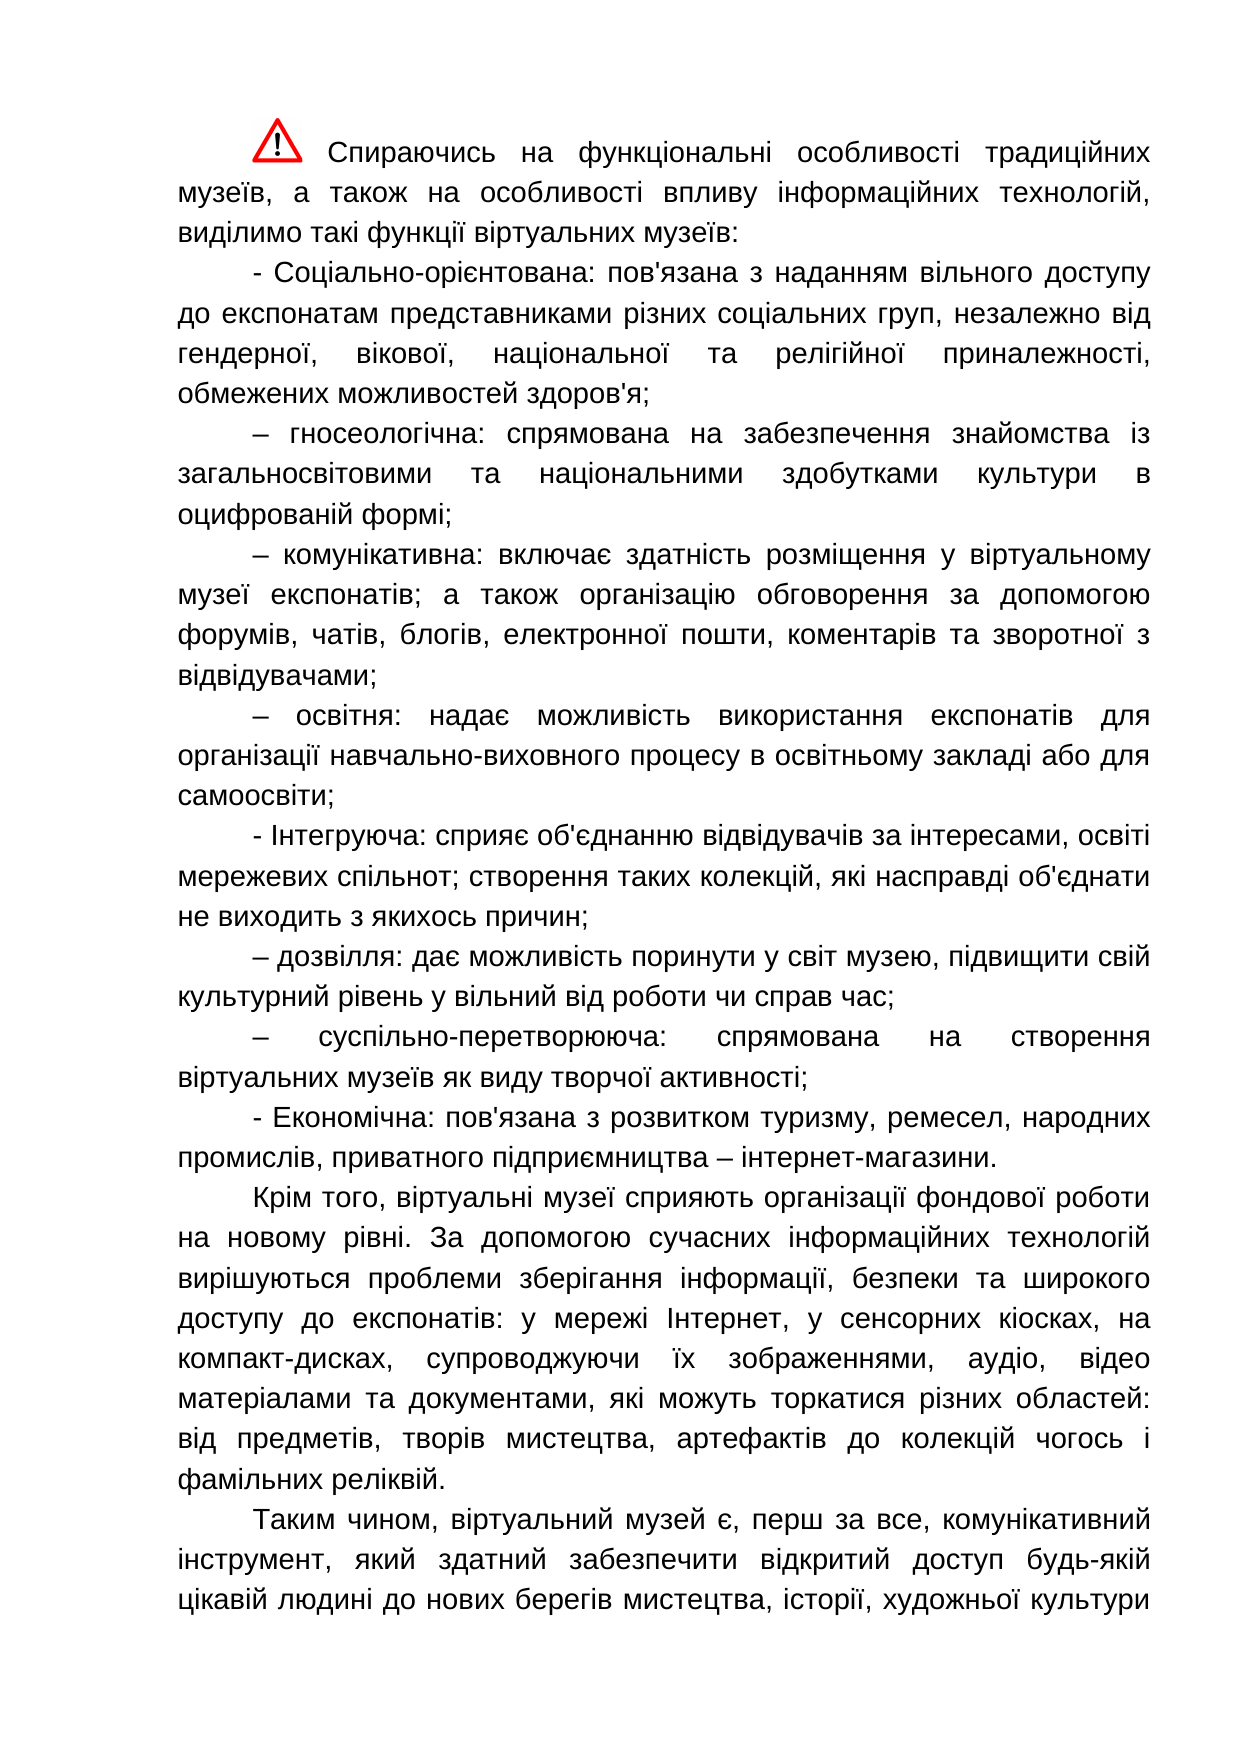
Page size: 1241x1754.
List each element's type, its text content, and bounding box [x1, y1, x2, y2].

text - Інтегруюча: сприяє об'єднанню відвідувачів за інтересами, освіті мережевих спільнот; створення таких колекцій, які насправді об'єднати не виходить з якихось причин; [177, 818, 1152, 932]
text Крім того, віртуальні музеї сприяють організації фондової роботи на новому рівні. За допомогою сучасних інформаційних технологій вирішуються проблеми зберігання інформації, безпеки та широкого доступу до експонатів: у мережі Інтернет, у сенсорних кіосках, на компакт-дисках, супроводжуючи їх зображеннями, аудіо, відео матеріалами та документами, які можуть торкатися різних областей: від предметів, творів мистецтва, артефактів до колекцій чогось і фамільних реліквій. [177, 1180, 1152, 1495]
text - Соціально-орієнтована: пов'язана з наданням вільного доступу до експонатам представниками різних соціальних груп, незалежно від гендерної, вікової, національної та релігійної приналежності, обмежених можливостей здоров'я; [177, 255, 1152, 409]
text – гносеологічна: спрямована на забезпечення знайомства із загальносвітовими та національними здобутками культури в оцифрованій формі; [177, 416, 1152, 530]
text - Економічна: пов'язана з розвитком туризму, ремесел, народних промислів, приватного підприємництва – інтернет-магазини. [177, 1100, 1152, 1173]
picture [252, 118, 303, 163]
text – суспільно-перетворююча: спрямована на створення віртуальних музеїв як виду творчої активності; [177, 1019, 1152, 1093]
text – комунікативна: включає здатність розміщення у віртуальному музеї експонатів; а також організацію обговорення за допомогою форумів, чатів, блогів, електронної пошти, коментарів та зворотної з відвідувачами; [177, 537, 1152, 691]
text – освітня: надає можливість використання експонатів для організації навчально-виховного процесу в освітньому закладі або для самоосвіти; [177, 698, 1152, 812]
text Спираючись на функціональні особливості традиційних музеїв, а також на особливості впливу інформаційних технологій, виділимо такі функції віртуальних музеїв: [177, 118, 1152, 249]
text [177, 1502, 1152, 1616]
text – дозвілля: дає можливість поринути у світ музею, підвищити свій культурний рівень у вільний від роботи чи справ час; [177, 939, 1152, 1013]
